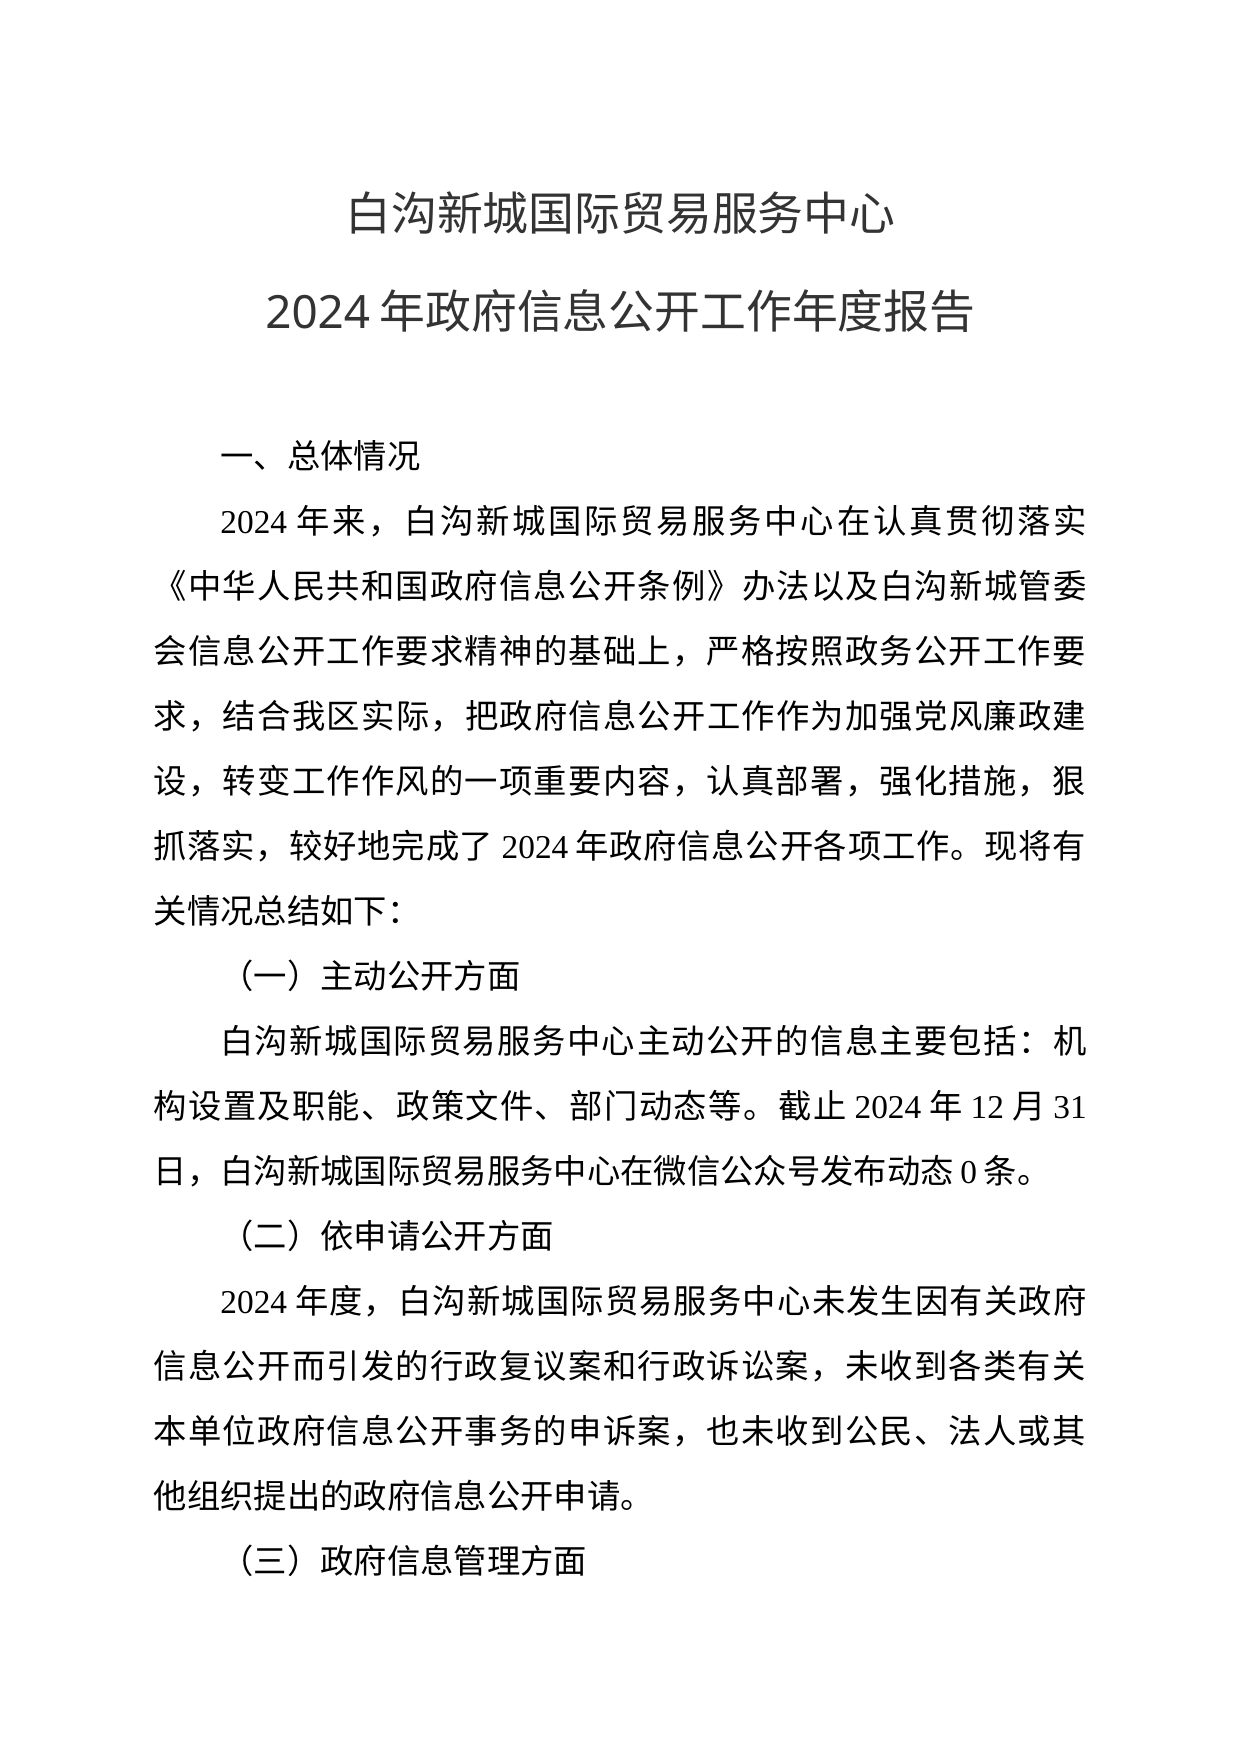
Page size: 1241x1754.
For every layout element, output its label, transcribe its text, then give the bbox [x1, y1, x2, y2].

text 白沟新城国际贸易服务中心 [153, 162, 1087, 259]
text 2024年来，白沟新城国际贸易服务中心在认真贯彻落实《中华人民共和国政府信息公开条例》办法以及白沟新城管委会信息公开工作要求精神的基础上，严格按照政务公开工作要求，结合我区实际，把政府信息公开工作作为加强党风廉政建设，转变工作作风的一项重要内容，认真部署，强化措施，狠抓落实，较好地完成了2024年政府信息公开各项工作。现将有关情况总结如下： [153, 487, 1087, 942]
text 白沟新城国际贸易服务中心主动公开的信息主要包括：机构设置及职能、政策文件、部门动态等。截止2024年12月31日，白沟新城国际贸易服务中心在微信公众号发布动态0条。 [153, 1007, 1087, 1202]
text （一）主动公开方面 [153, 942, 1087, 1007]
text 2024年政府信息公开工作年度报告 [153, 259, 1087, 357]
text 2024年度，白沟新城国际贸易服务中心未发生因有关政府信息公开而引发的行政复议案和行政诉讼案，未收到各类有关本单位政府信息公开事务的申诉案，也未收到公民、法人或其他组织提出的政府信息公开申请。 [153, 1267, 1087, 1527]
text （二）依申请公开方面 [153, 1202, 1087, 1267]
text （三）政府信息管理方面 [153, 1527, 1087, 1592]
text 一、总体情况 [153, 422, 1087, 487]
